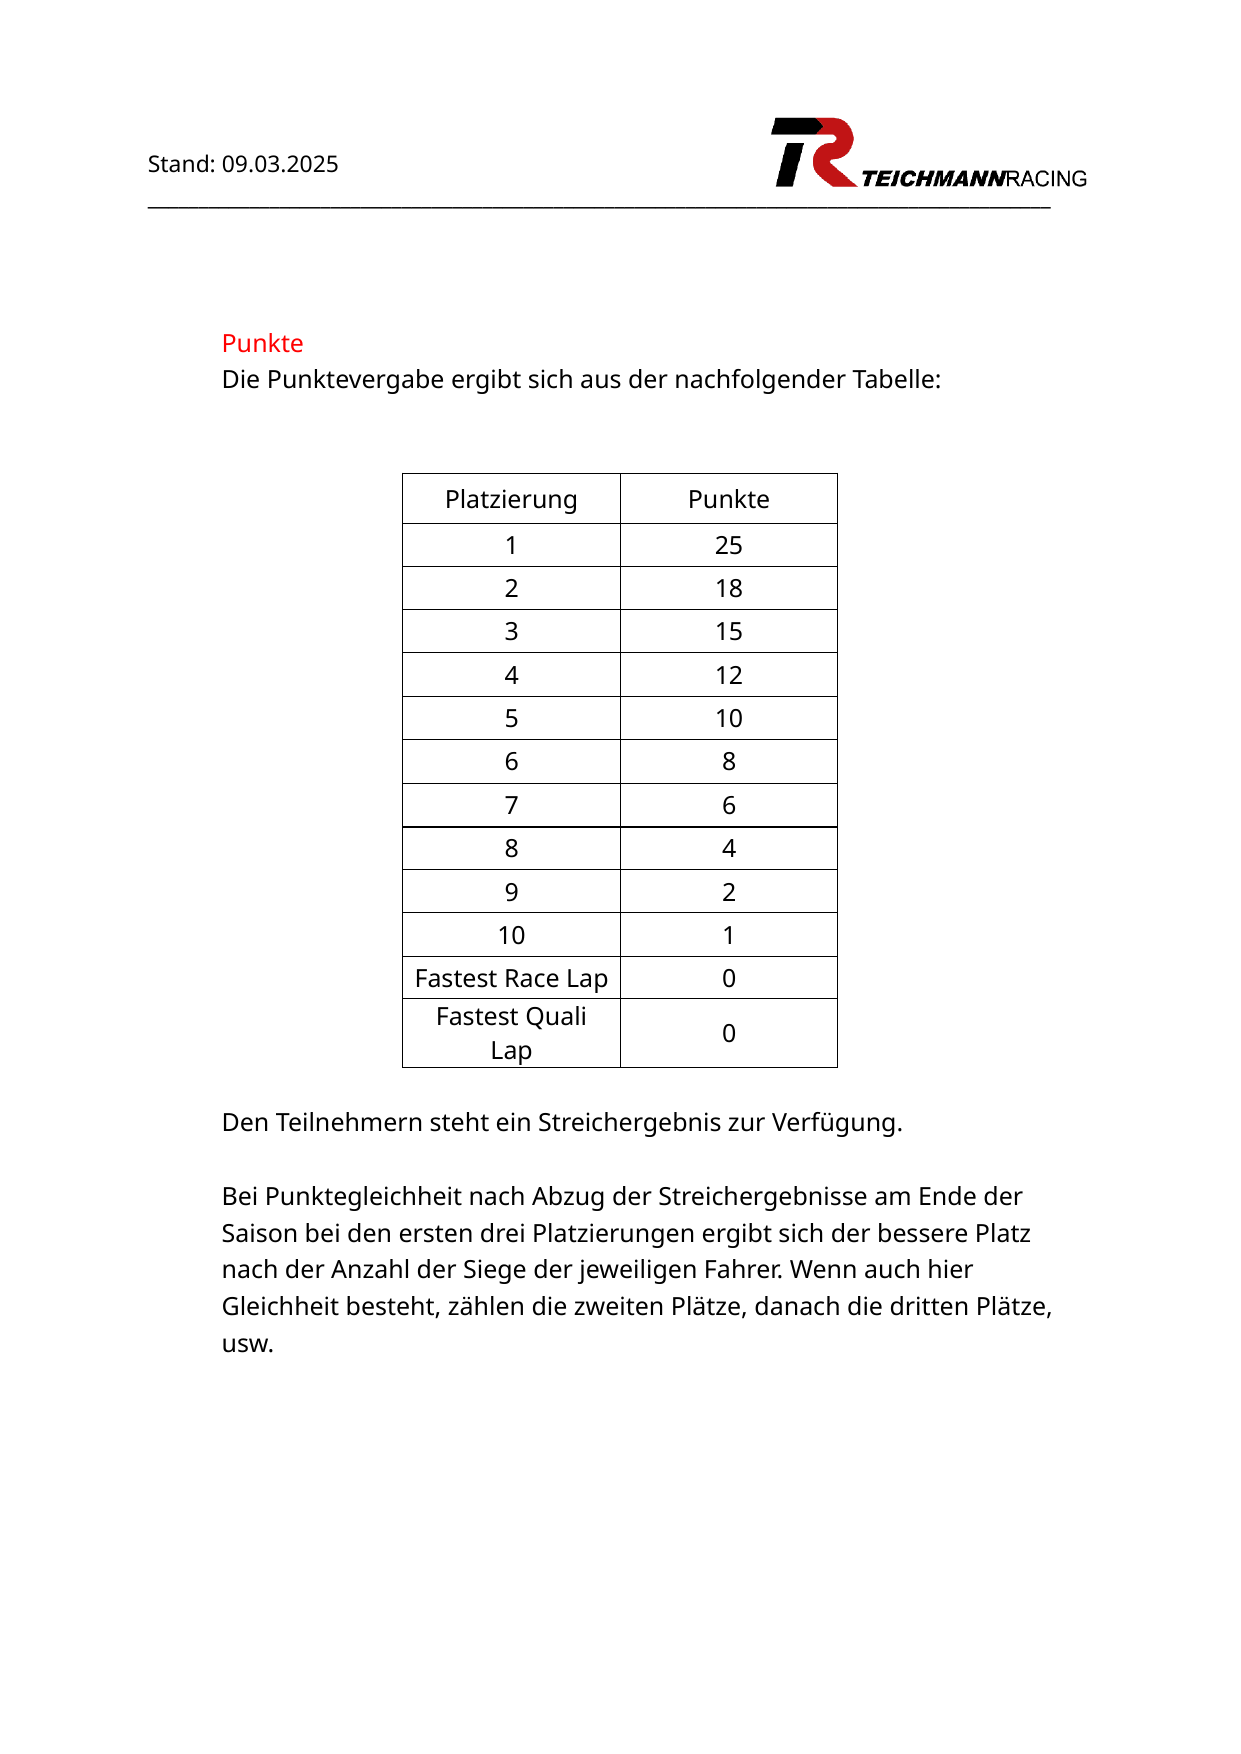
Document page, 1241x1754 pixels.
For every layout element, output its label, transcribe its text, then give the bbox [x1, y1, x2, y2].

picture [759, 107, 1107, 195]
table_header Punkte [621, 474, 837, 523]
text Stand: 09.03.2025 [148, 148, 759, 179]
text _________________________________________________________________________________________ [148, 181, 1093, 213]
table_cell 9 [403, 870, 620, 912]
text Bei Punktegleichheit nach Abzug der Streichergebnisse am Ende der Saison bei den ersten drei Platzierungen ergibt sich der bessere Platz nach der Anzahl der Siege der jeweiligen Fahrer. Wenn auch hier Gleichheit besteht, zählen die zweiten Plätze, danach die dritten Plätze, usw. [221, 1178, 1093, 1359]
table_cell 6 [403, 740, 620, 783]
table_header Platzierung [403, 474, 620, 523]
table_cell 15 [621, 610, 837, 652]
table_cell 1 [403, 524, 620, 566]
text Die Punktevergabe ergibt sich aus der nachfolgender Tabelle: [221, 362, 1093, 396]
table_cell 1 [621, 913, 837, 956]
table_cell 0 [621, 957, 837, 998]
table_cell 8 [621, 740, 837, 783]
table_cell 4 [403, 653, 620, 696]
table_cell 4 [621, 828, 837, 869]
table_cell 6 [621, 784, 837, 826]
text Den Teilnehmern steht ein Streichergebnis zur Verfügung. [221, 1105, 1093, 1139]
table_cell 7 [403, 784, 620, 826]
table_cell 3 [403, 610, 620, 652]
table_cell 8 [403, 828, 620, 869]
table_cell 0 [621, 999, 837, 1067]
table_cell 2 [621, 870, 837, 912]
table_cell 10 [621, 697, 837, 738]
text Punkte [221, 325, 1093, 359]
table_cell 10 [403, 913, 620, 956]
table_cell Fastest Quali Lap [403, 999, 620, 1067]
table_cell 12 [621, 653, 837, 696]
table_cell 18 [621, 567, 837, 609]
table_cell 25 [621, 524, 837, 566]
table_cell Fastest Race Lap [403, 957, 620, 998]
table_cell 2 [403, 567, 620, 609]
table_cell 5 [403, 697, 620, 738]
